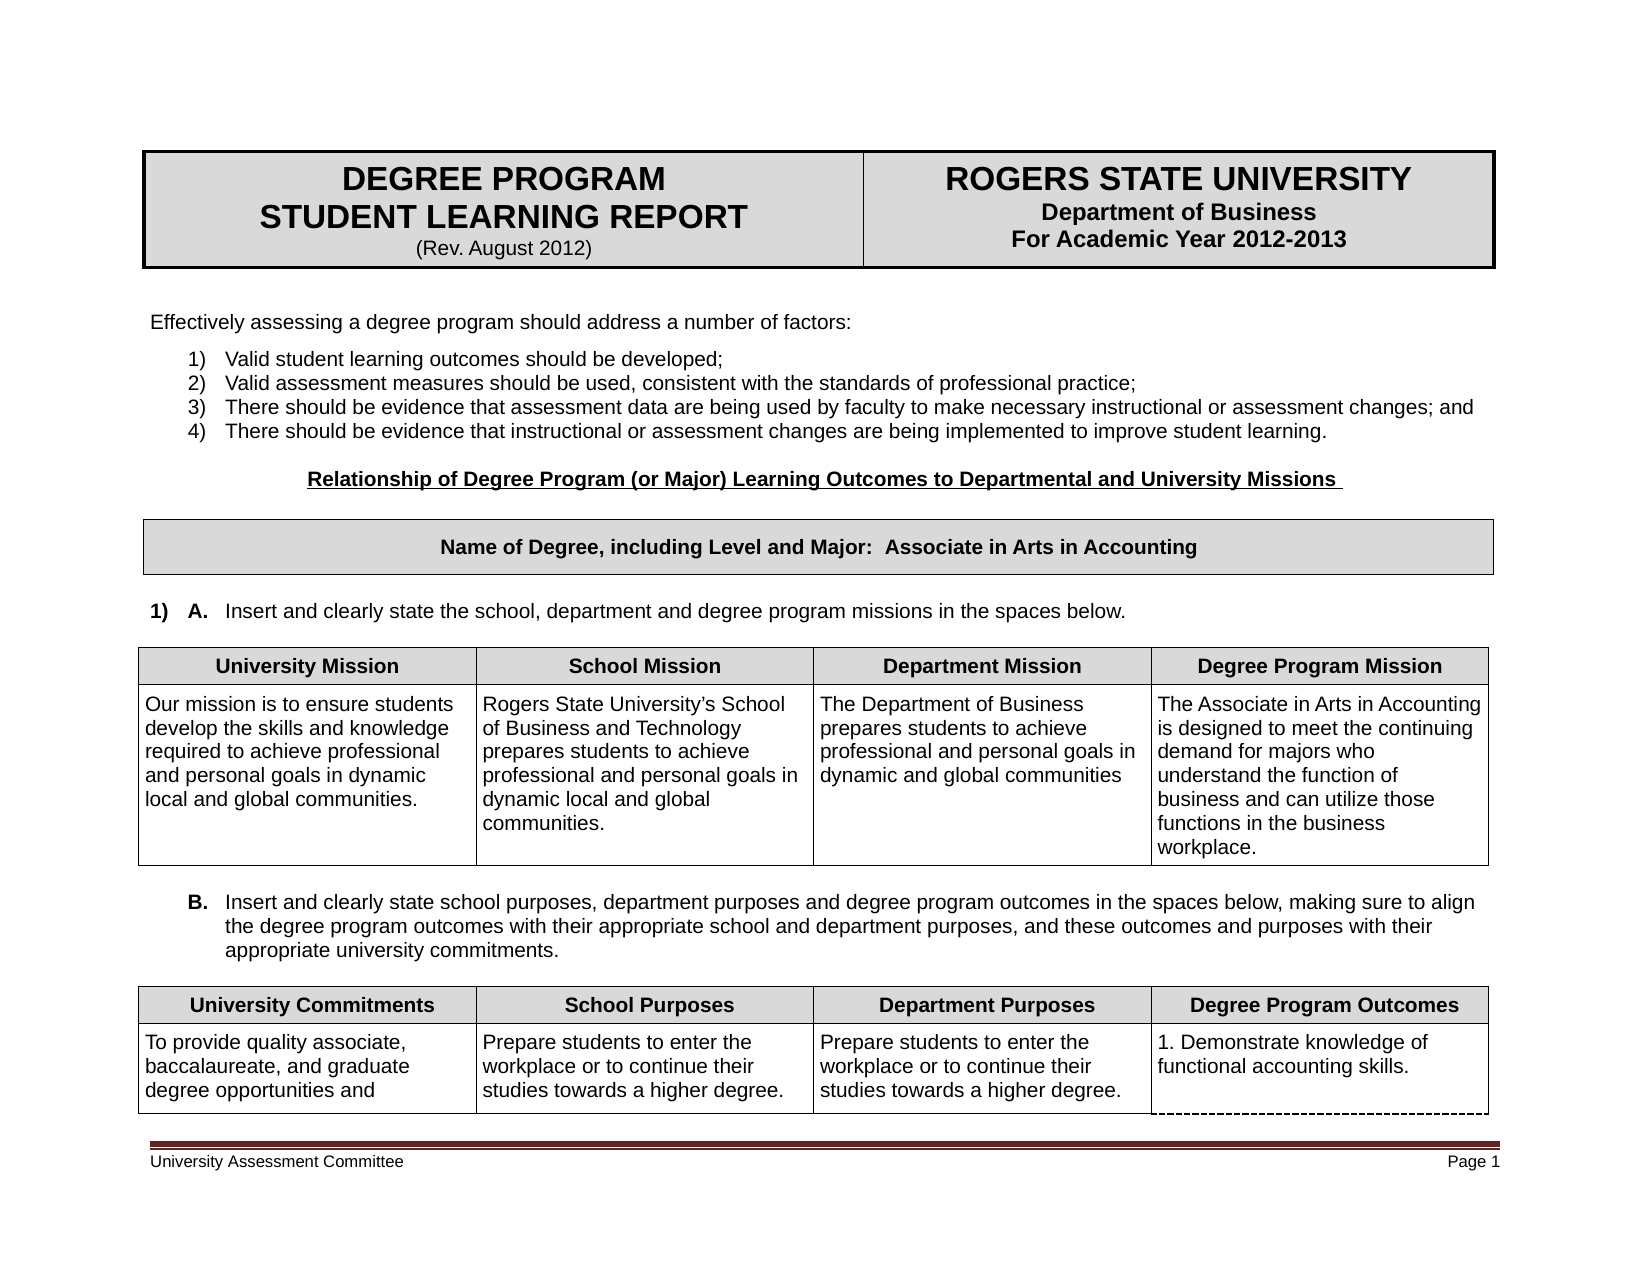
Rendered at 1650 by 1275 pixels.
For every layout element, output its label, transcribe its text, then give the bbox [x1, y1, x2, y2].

list Valid assessment measures should be used, consistent with the standards of professional practice; [206, 371, 1500, 395]
list There should be evidence that instructional or assessment changes are being implemented to improve student learning. [206, 419, 1500, 443]
text Relationship of Degree Program (or Major) Learning Outcomes to Departmental and University Missions [150, 443, 1500, 519]
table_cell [1152, 1024, 1488, 1113]
table_header School Mission [477, 648, 813, 684]
table_header ROGERS STATE UNIVERSITY Department of For Academic Year [864, 153, 1492, 266]
table_cell The Associate in Arts in Accounting is designed to meet the continuing demand for majors who understand the function of business and can utilize those functions in the business workplace. [1152, 685, 1488, 865]
table_header DEGREE PROGRAM STUDENT LEARNING REPORT (Rev. August 2012) [146, 153, 863, 266]
list A. Insert and clearly state the school, department and degree program missions in the spaces below. [150, 599, 1500, 623]
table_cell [477, 1024, 813, 1113]
table_header Degree Program Outcomes [1152, 987, 1488, 1023]
table_header University Commitments [139, 987, 476, 1023]
text Effectively assessing a degree program should address a number of factors: [150, 310, 1500, 334]
text B. Insert and clearly state school purposes, department purposes and degree program outcomes in the spaces below, making sure to align the degree program outcomes with their appropriate school and department purposes, and these outcomes and purposes with their appropriate university commitments. [187, 890, 1500, 962]
table_cell Our mission is to ensure students develop the skills and knowledge required to achieve professional and personal goals in dynamic local and global communities. [139, 685, 476, 865]
table_cell Rogers State University’s School of Business and Technology prepares students to achieve professional and personal goals in dynamic local and global communities. [477, 685, 813, 865]
table_header Department Mission [814, 648, 1151, 684]
table_header Degree Program Mission [1152, 648, 1488, 684]
list Valid student learning outcomes should be developed; [206, 347, 1500, 371]
table_header University Mission [139, 648, 476, 684]
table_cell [814, 1024, 1151, 1113]
table_header Department Purposes [814, 987, 1151, 1023]
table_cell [139, 1024, 476, 1113]
table_cell The Department of Business prepares students to achieve professional and personal goals in dynamic and global communities [814, 685, 1151, 865]
table_header Name of Degree, including Level and Major: [144, 520, 1493, 574]
table_header School Purposes [477, 987, 813, 1023]
list There should be evidence that assessment data are being used by faculty to make necessary instructional or assessment changes; and [206, 395, 1500, 419]
